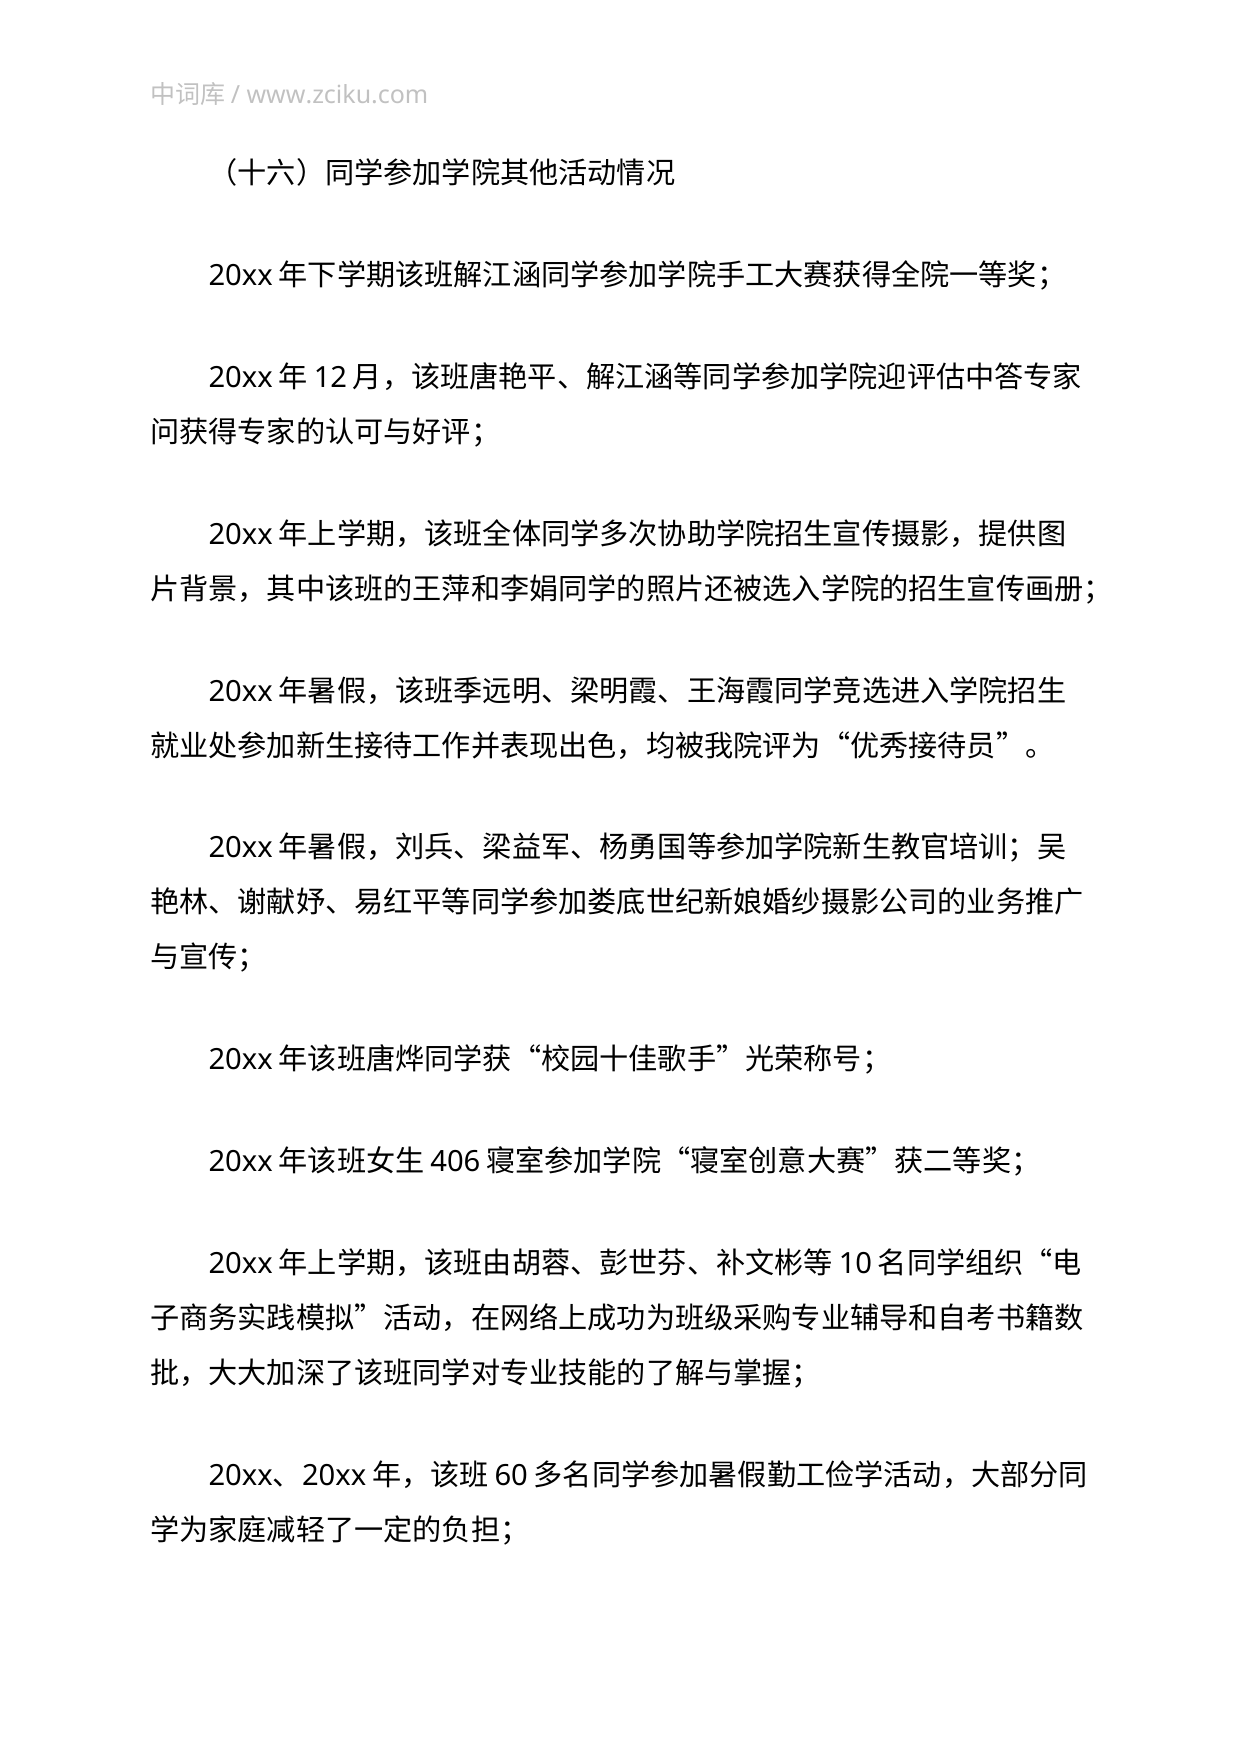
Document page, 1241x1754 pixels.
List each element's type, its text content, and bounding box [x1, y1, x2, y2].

text 20xx年上学期，该班全体同学多次协助学院招生宣传摄影，提供图片背景，其中该班的王萍和李娟同学的照片还被选入学院的招生宣传画册； [150, 511, 1090, 608]
text 20xx年该班唐烨同学获“校园十佳歌手”光荣称号； [150, 1036, 1090, 1078]
text 20xx年暑假，刘兵、梁益军、杨勇国等参加学院新生教官培训；吴艳林、谢献妤、易红平等同学参加娄底世纪新娘婚纱摄影公司的业务推广与宣传； [150, 824, 1090, 976]
text 20xx年12月，该班唐艳平、解江涵等同学参加学院迎评估中答专家问获得专家的认可与好评； [150, 354, 1090, 451]
text 20xx年上学期，该班由胡蓉、彭世芬、补文彬等10名同学组织“电子商务实践模拟”活动，在网络上成功为班级采购专业辅导和自考书籍数批，大大加深了该班同学对专业技能的了解与掌握； [150, 1240, 1090, 1392]
text 20xx、20xx年，该班60多名同学参加暑假勤工俭学活动，大部分同学为家庭减轻了一定的负担； [150, 1451, 1090, 1549]
text 20xx年下学期该班解江涵同学参加学院手工大赛获得全院一等奖； [150, 252, 1090, 294]
text 20xx年该班女生406寝室参加学院“寝室创意大赛”获二等奖； [150, 1138, 1090, 1180]
text （十六）同学参加学院其他活动情况 [150, 150, 1090, 192]
text 20xx年暑假，该班季远明、梁明霞、王海霞同学竞选进入学院招生就业处参加新生接待工作并表现出色，均被我院评为“优秀接待员”。 [150, 667, 1090, 764]
